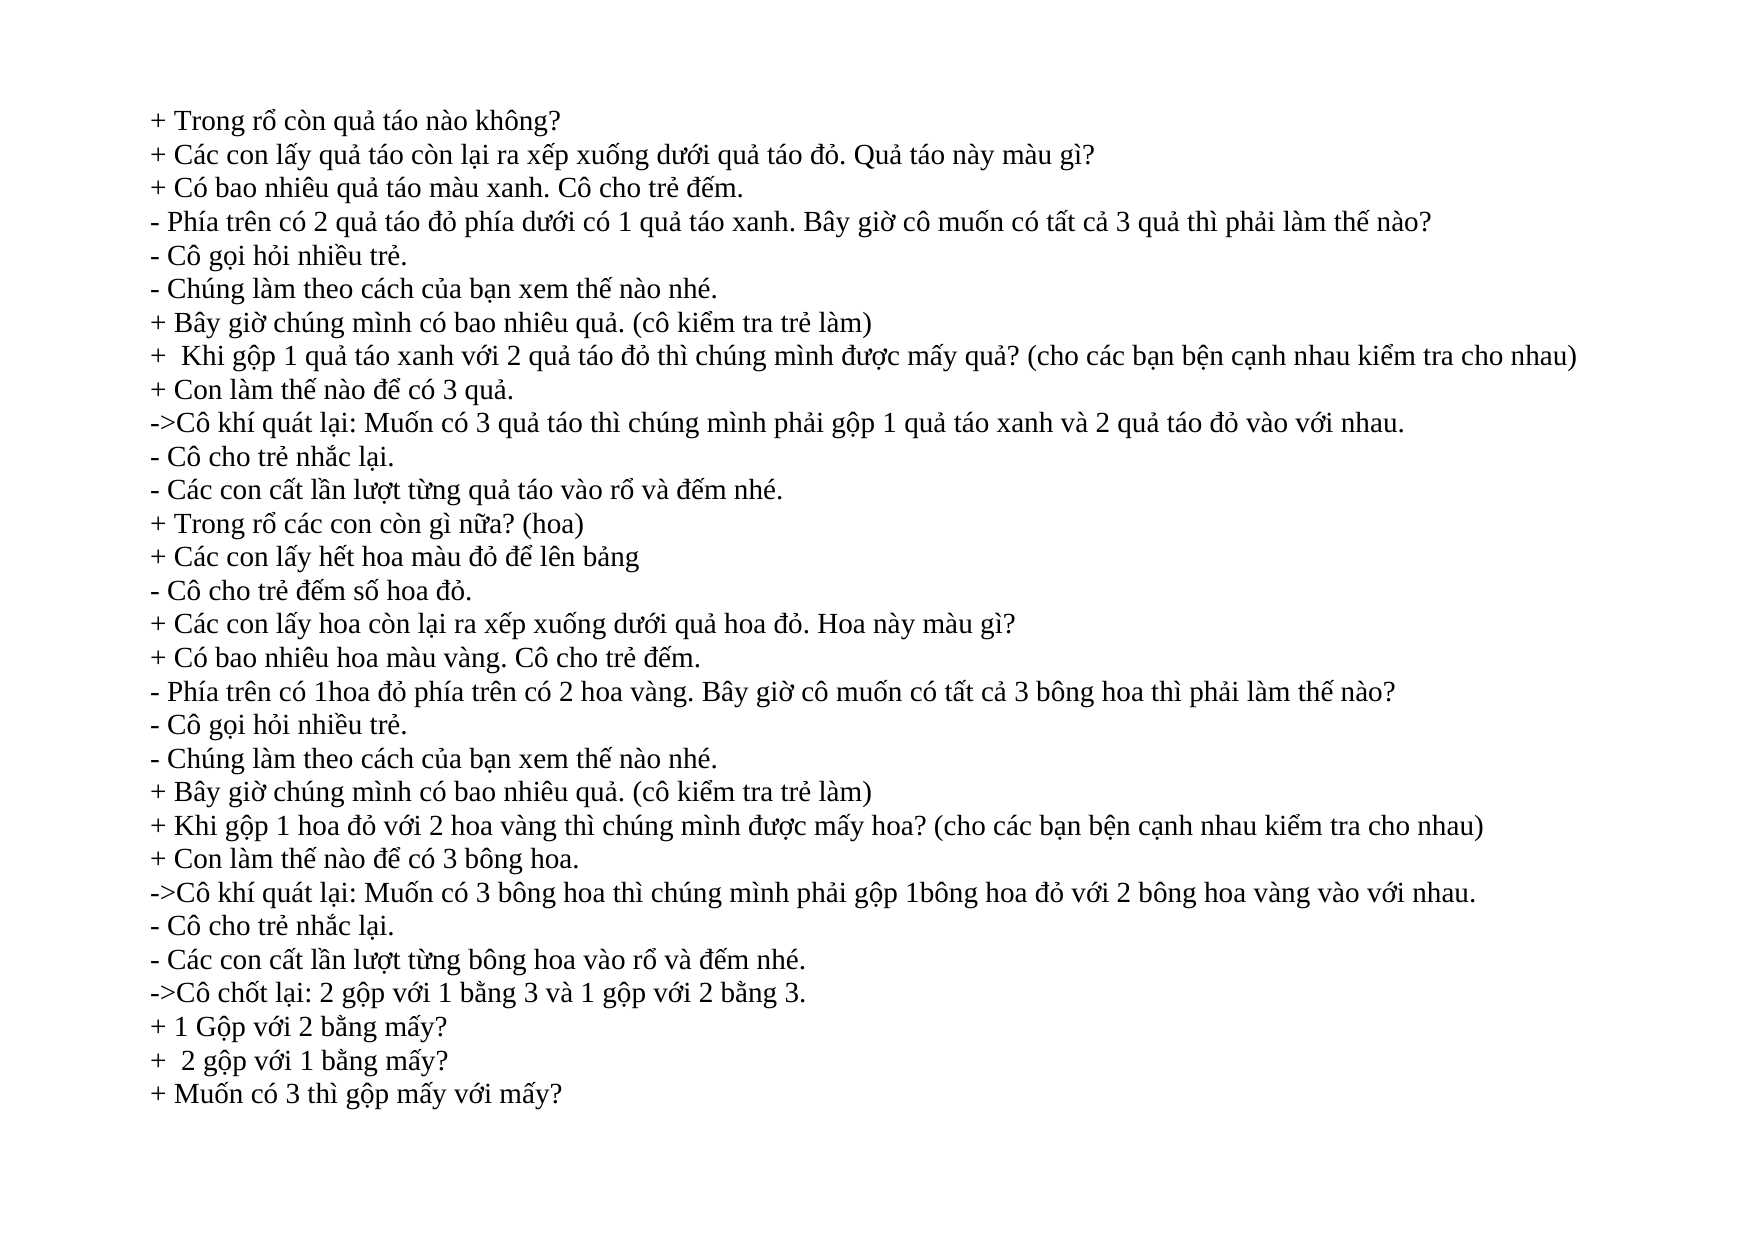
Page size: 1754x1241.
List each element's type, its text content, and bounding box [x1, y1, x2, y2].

text + Khi gộp 1 hoa đỏ với 2 hoa vàng thì chúng mình được mấy hoa? (cho các bạn bện cạnh nhau kiểm tra cho nhau) [150, 808, 1604, 841]
text - Phía trên có 1hoa đỏ phía trên có 2 hoa vàng. Bây giờ cô muốn có tất cả 3 bông hoa thì phải làm thế nào? [150, 674, 1604, 707]
text + 1 Gộp với 2 bằng mấy? [150, 1009, 1604, 1043]
text + Con làm thế nào để có 3 quả. [150, 372, 1604, 405]
text - Cô cho trẻ đếm số hoa đỏ. [150, 573, 1604, 607]
text + Trong rổ còn quả táo nào không? [150, 103, 1604, 137]
text + Trong rổ các con còn gì nữa? (hoa) [150, 506, 1604, 539]
text ->Cô khí quát lại: Muốn có 3 quả táo thì chúng mình phải gộp 1 quả táo xanh và 2 quả táo đỏ vào với nhau. [150, 405, 1604, 439]
text - Cô cho trẻ nhắc lại. [150, 439, 1604, 472]
text - Các con cất lần lượt từng quả táo vào rổ và đếm nhé. [150, 472, 1604, 506]
text + Các con lấy quả táo còn lại ra xếp xuống dưới quả táo đỏ. Quả táo này màu gì? [150, 137, 1604, 171]
text + Có bao nhiêu quả táo màu xanh. Cô cho trẻ đếm. [150, 171, 1604, 204]
text - Các con cất lần lượt từng bông hoa vào rổ và đếm nhé. [150, 942, 1604, 976]
text + Bây giờ chúng mình có bao nhiêu quả. (cô kiểm tra trẻ làm) [150, 305, 1604, 338]
text - Cô gọi hỏi nhiều trẻ. [150, 238, 1604, 271]
text - Cô cho trẻ nhắc lại. [150, 908, 1604, 942]
text + Các con lấy hết hoa màu đỏ để lên bảng [150, 539, 1604, 573]
text + Con làm thế nào để có 3 bông hoa. [150, 841, 1604, 875]
text + 2 gộp với 1 bằng mấy? [150, 1043, 1604, 1076]
text + Muốn có 3 thì gộp mấy với mấy? [150, 1076, 1604, 1110]
text ->Cô chốt lại: 2 gộp với 1 bằng 3 và 1 gộp với 2 bằng 3. [150, 976, 1604, 1009]
text + Các con lấy hoa còn lại ra xếp xuống dưới quả hoa đỏ. Hoa này màu gì? [150, 607, 1604, 640]
text - Cô gọi hỏi nhiều trẻ. [150, 707, 1604, 741]
text + Có bao nhiêu hoa màu vàng. Cô cho trẻ đếm. [150, 640, 1604, 674]
text + Khi gộp 1 quả táo xanh với 2 quả táo đỏ thì chúng mình được mấy quả? (cho các bạn bện cạnh nhau kiểm tra cho nhau) [150, 338, 1604, 372]
text - Phía trên có 2 quả táo đỏ phía dưới có 1 quả táo xanh. Bây giờ cô muốn có tất cả 3 quả thì phải làm thế nào? [150, 204, 1604, 238]
text + Bây giờ chúng mình có bao nhiêu quả. (cô kiểm tra trẻ làm) [150, 774, 1604, 808]
text - Chúng làm theo cách của bạn xem thế nào nhé. [150, 741, 1604, 774]
text ->Cô khí quát lại: Muốn có 3 bông hoa thì chúng mình phải gộp 1bông hoa đỏ với 2 bông hoa vàng vào với nhau. [150, 875, 1604, 908]
text - Chúng làm theo cách của bạn xem thế nào nhé. [150, 271, 1604, 305]
